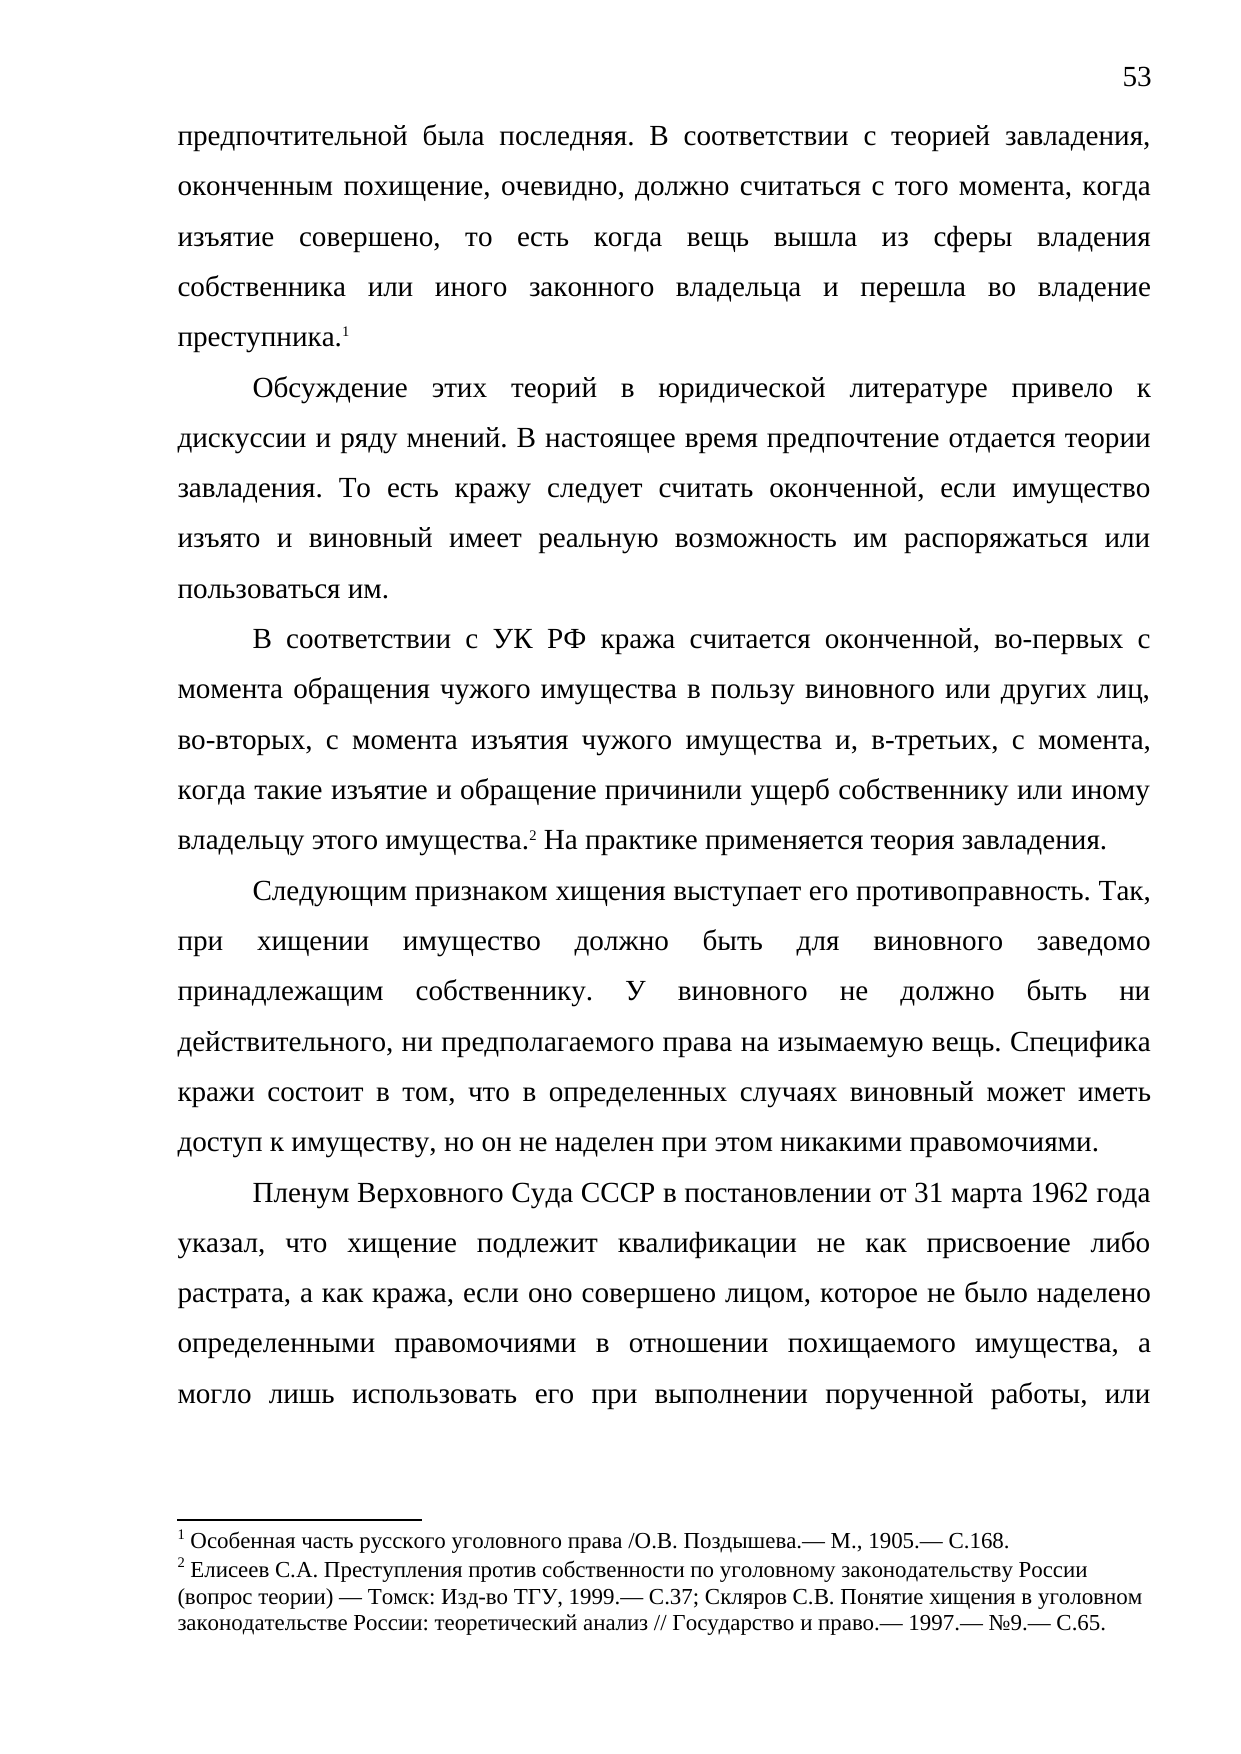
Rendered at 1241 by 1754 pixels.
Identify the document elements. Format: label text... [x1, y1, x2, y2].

text В соответствии с УК РФ кража считается оконченной, во-первых с момента обращения чужого имущества в пользу виновного или других лиц, во-вторых, с момента изъятия чужого имущества и, в-третьих, с момента, когда такие изъятие и обращение причинили ущерб собственнику или иному владельцу этого имущества. На практике применяется теория завладения. [177, 621, 1152, 856]
text Обсуждение этих теорий в юридической литературе привело к дискуссии и ряду мнений. В настоящее время предпочтение отдается теории завладения. То есть кражу следует считать оконченной, если имущество изъято и виновный имеет реальную возможность им распоряжаться или пользоваться им. [177, 370, 1152, 604]
text Следующим признаком хищения выступает его противоправность. Так, при хищении имущество должно быть для виновного заведомо принадлежащим собственнику. У виновного не должно быть ни действительного, ни предполагаемого права на изымаемую вещь. Специфика кражи состоит в том, что в определенных случаях виновный может иметь доступ к имуществу, но он не наделен при этом никакими правомочиями. [177, 873, 1152, 1158]
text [177, 1175, 1152, 1409]
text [177, 118, 1152, 353]
